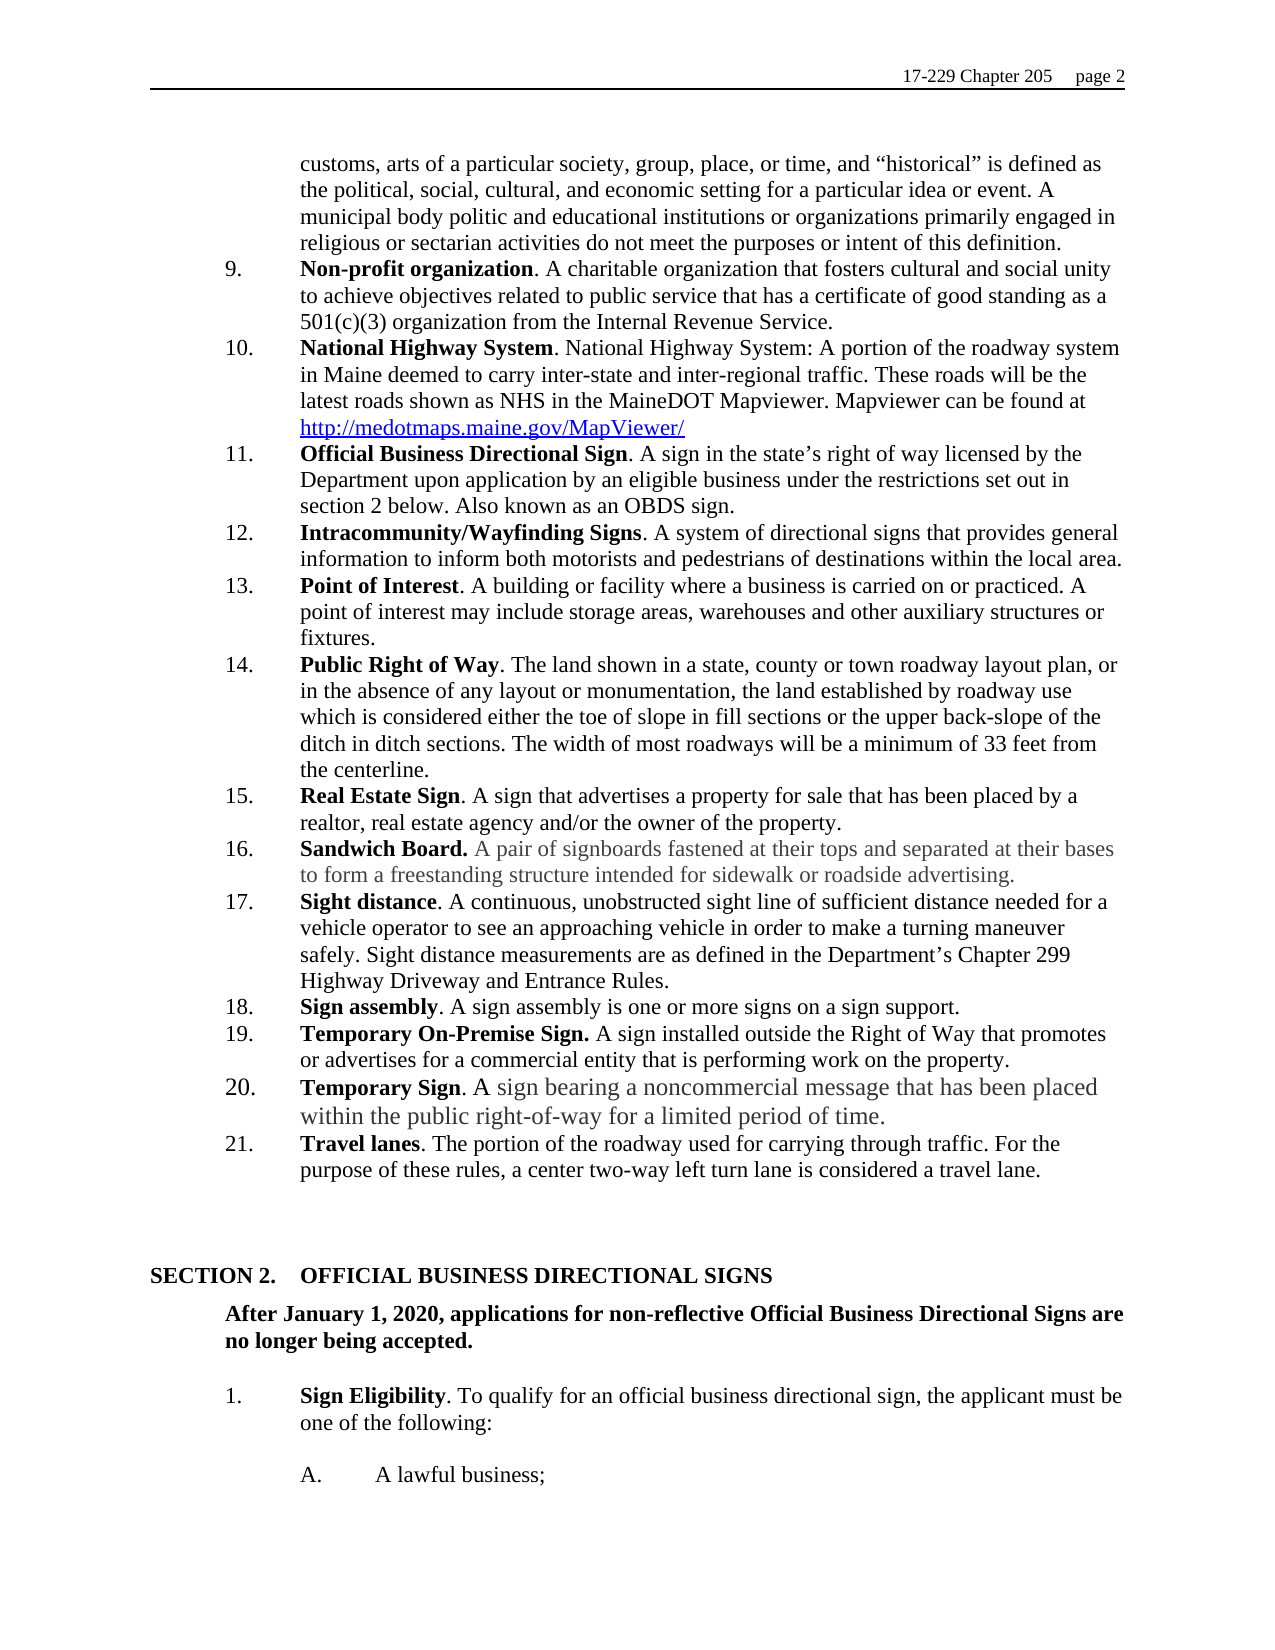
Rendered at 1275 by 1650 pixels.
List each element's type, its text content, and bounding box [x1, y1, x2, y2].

list A lawful business; [300, 1461, 1125, 1488]
list Official Business Directional Sign. A sign in the state’s right of way licensed by the Department upon application by an eligible business under the restrictions set out in section 2 below. Also known as an OBDS sign. [225, 440, 1125, 519]
text After January 1, 2020, applications for non-reflective Official Business Directional Signs are no longer being accepted. [225, 1301, 1134, 1353]
list Point of Interest. A building or facility where a business is carried on or practiced. A point of interest may include storage areas, warehouses and other auxiliary structures or fixtures. [225, 572, 1125, 651]
list Non-profit organization. A charitable organization that fosters cultural and social unity to achieve objectives related to public service that has a certificate of good standing as a 501(c)(3) organization from the Internal Revenue Service. [225, 255, 1125, 334]
list Sandwich Board. A pair of signboards fastened at their tops and separated at their bases to form a freestanding structure intended for sidewalk or roadside advertising. [225, 835, 1125, 888]
list Temporary On-Premise Sign. A sign installed outside the Right of Way that promotes or advertises for a commercial entity that is performing work on the property. [225, 1020, 1125, 1072]
list Sign Eligibility. To qualify for an official business directional sign, the applicant must be one of the following: [225, 1382, 1125, 1435]
list Sign assembly. A sign assembly is one or more signs on a sign support. [225, 993, 1125, 1020]
list Public Right of Way. The land shown in a state, county or town roadway layout plan, or in the absence of any layout or monumentation, the land established by roadway use which is considered either the toe of slope in fill sections or the upper back-slope of the ditch in ditch sections. The width of most roadways will be a minimum of 33 feet from the centerline. [225, 651, 1125, 782]
list Travel lanes. The portion of the roadway used for carrying through traffic. For the purpose of these rules, a center two-way left turn lane is considered a travel lane. [225, 1130, 1125, 1183]
list Sight distance. A continuous, unobstructed sight line of sufficient distance needed for a vehicle operator to see an approaching vehicle in order to make a turning maneuver safely. Sight distance measurements are as defined in the Department’s Chapter 299 Highway Driveway and Entrance Rules. [225, 888, 1125, 993]
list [225, 150, 1125, 255]
list Real Estate Sign. A sign that advertises a property for sale that has been placed by a realtor, real estate agency and/or the owner of the property. [225, 782, 1125, 835]
list Intracommunity/Wayfinding Signs. A system of directional signs that provides general information to inform both motorists and pedestrians of destinations within the local area. [225, 519, 1125, 572]
list National Highway System. National Highway System: A portion of the roadway system in Maine deemed to carry inter-state and inter-regional traffic. These roads will be the latest roads shown as NHS in the MaineDOT Mapviewer. Mapviewer can be found at http://medotmaps.maine.gov/MapViewer/ [225, 334, 1125, 440]
list Temporary Sign. A sign bearing a noncommercial message that has been placed within the public right-of-way for a limited period of time. [225, 1072, 1125, 1130]
text Section 2. OFFICIAL BUSINESS DIRECTIONAL SIGNS [150, 1262, 1125, 1288]
